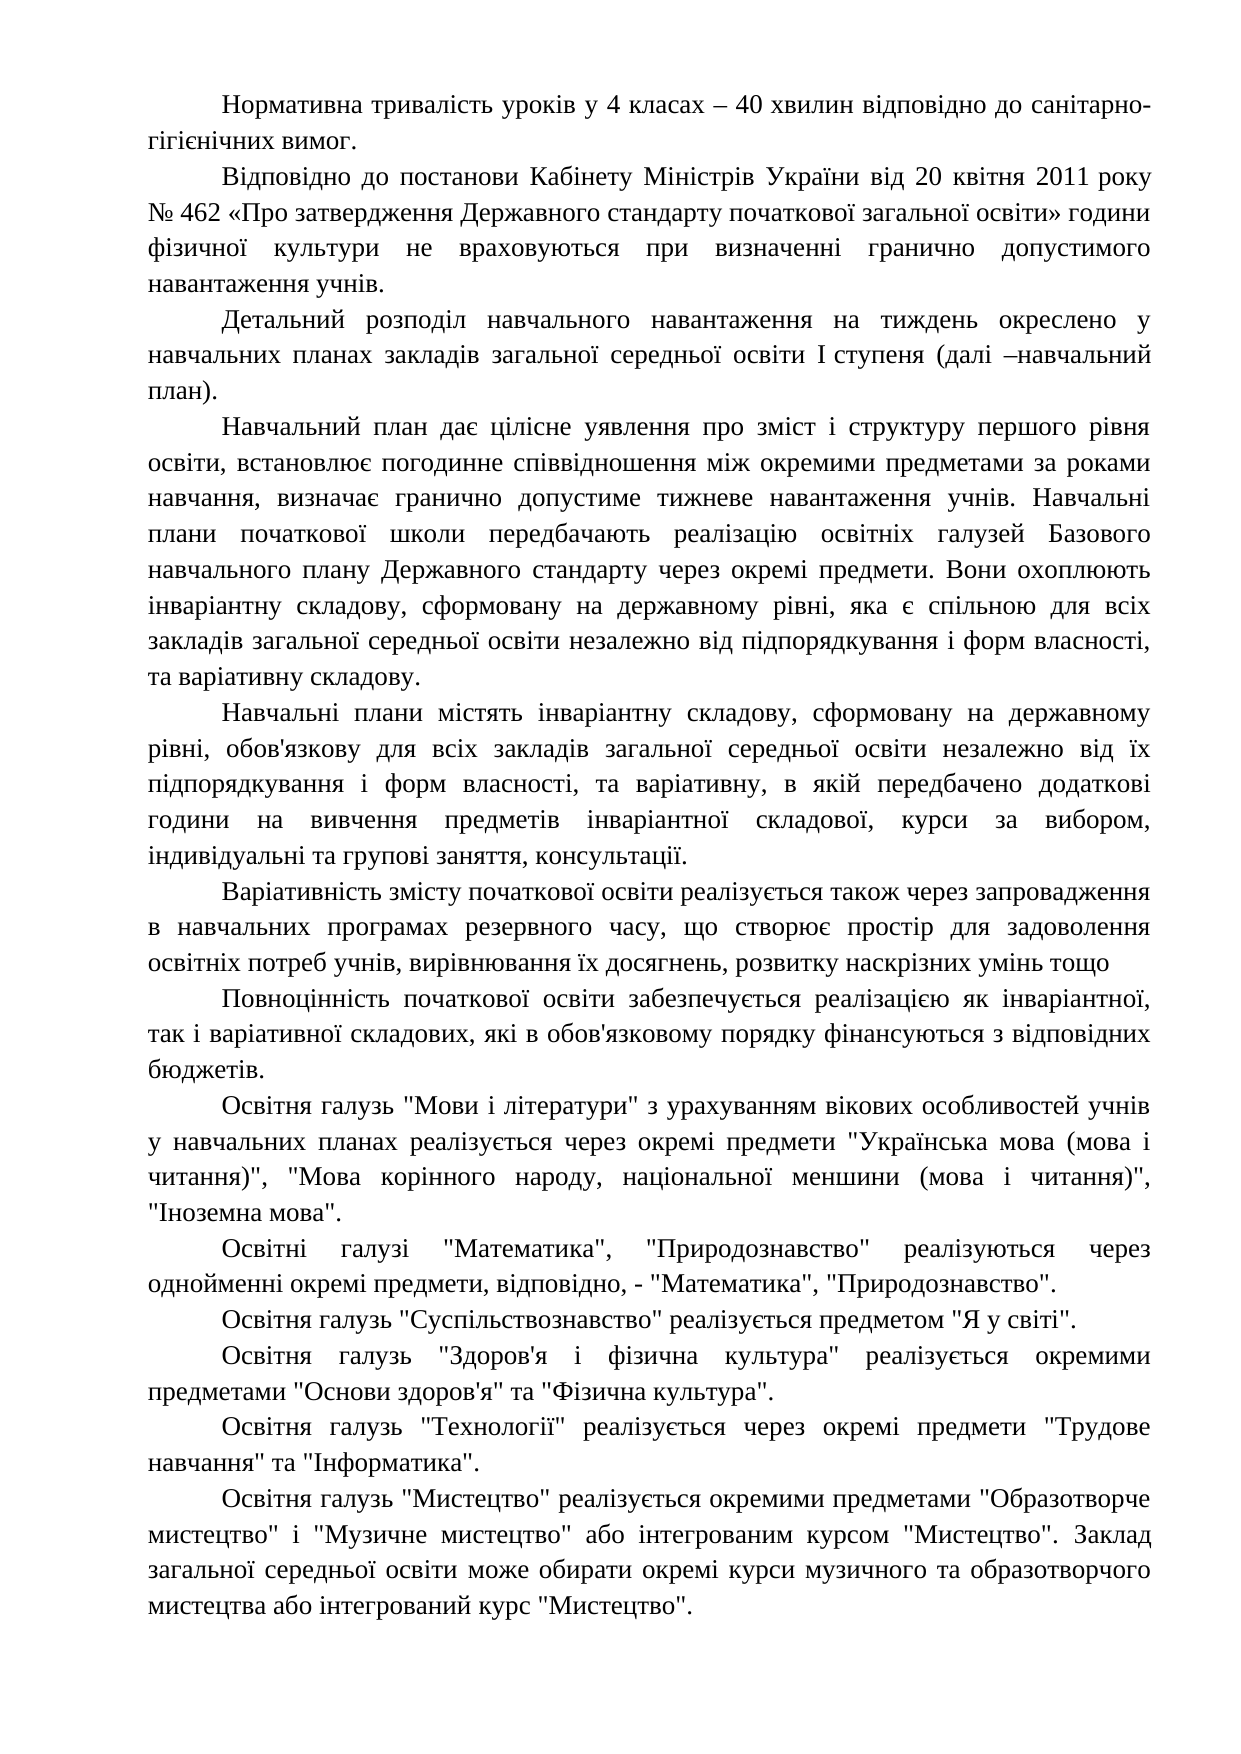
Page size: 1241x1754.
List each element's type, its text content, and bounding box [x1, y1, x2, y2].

text Варіативність змісту початкової освіти реалізується також через запровадження в навчальних програмах резервного часу, що створює простір для задоволення освітніх потреб учнів, вирівнювання їх досягнень, розвитку наскрізних умінь тощо [148, 874, 1152, 977]
text Освітня галузь "Здоров'я і фізична культура" реалізується окремими предметами "Основи здоров'я" та "Фізична культура". [148, 1339, 1152, 1406]
text Освітня галузь "Суспільствознавство" реалізується предметом "Я у світі". [148, 1303, 1152, 1334]
text Освітня галузь "Технології" реалізується через окремі предмети "Трудове навчання" та "Інформатика". [148, 1411, 1152, 1477]
text Навчальні плани містять інваріантну складову, сформовану на державному рівні, обов'язкову для всіх закладів загальної середньої освіти незалежно від їх підпорядкування і форм власності, та варіативну, в якій передбачено додаткові години на вивчення предметів інваріантної складової, курси за вибором, індивідуальні та групові заняття, консультації. [148, 696, 1152, 870]
text Освітня галузь "Мистецтво" реалізується окремими предметами "Образотворче мистецтво" і "Музичне мистецтво" або інтегрованим курсом "Мистецтво". Заклад загальної середньої освіти може обирати окремі курси музичного та образотворчого мистецтва або інтегрований курс "Мистецтво". [148, 1482, 1152, 1620]
text Відповідно до постанови Кабінету Міністрів України від 20 квітня 2011 року № 462 «Про затвердження Державного стандарту початкової загальної освіти» години фізичної культури не враховуються при визначенні гранично допустимого навантаження учнів. [148, 160, 1152, 298]
text Нормативна тривалість уроків у 4 класах – 40 хвилин відповідно до санітарно-гігієнічних вимог. [148, 88, 1152, 155]
text Освітня галузь "Мови і літератури" з урахуванням вікових особливостей учнів у навчальних планах реалізується через окремі предмети "Українська мова (мова і читання)", "Мова корінного народу, національної меншини (мова і читання)", "Іноземна мова". [148, 1089, 1152, 1227]
text Повноцінність початкової освіти забезпечується реалізацією як інваріантної, так і варіативної складових, які в обов'язковому порядку фінансуються з відповідних бюджетів. [148, 982, 1152, 1084]
text Навчальний план дає цілісне уявлення про зміст і структуру першого рівня освіти, встановлює погодинне співвідношення між окремими предметами за роками навчання, визначає гранично допустиме тижневе навантаження учнів. Навчальні плани початкової школи передбачають реалізацію освітніх галузей Базового навчального плану Державного стандарту через окремі предмети. Вони охоплюють інваріантну складову, сформовану на державному рівні, яка є спільною для всіх закладів загальної середньої освіти незалежно від підпорядкування і форм власності, та варіативну складову. [148, 410, 1152, 691]
text Детальний розподіл навчального навантаження на тиждень окреслено у навчальних планах закладів загальної середньої освіти І ступеня (далі –навчальний план). [148, 303, 1152, 406]
text Освітні галузі "Математика", "Природознавство" реалізуються через однойменні окремі предмети, відповідно, - "Математика", "Природознавство". [148, 1232, 1152, 1299]
